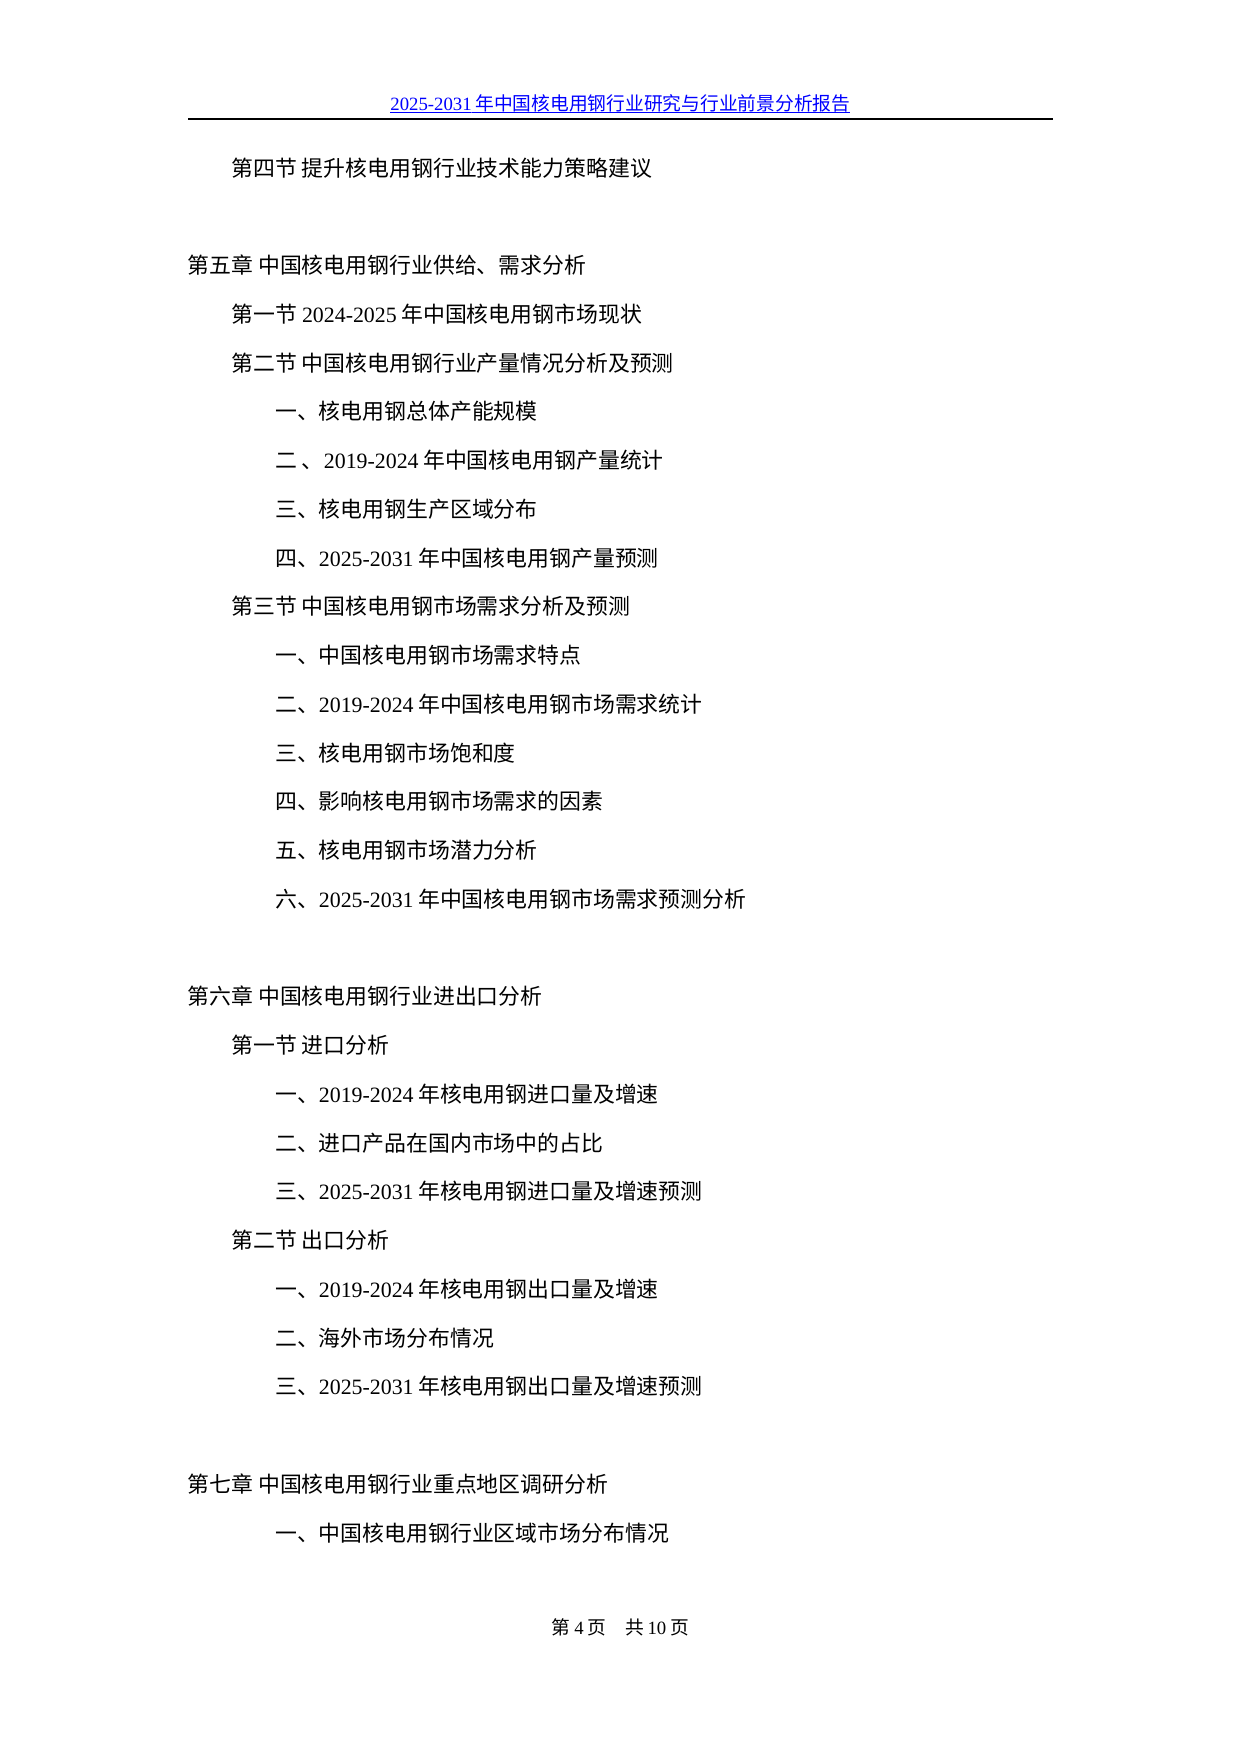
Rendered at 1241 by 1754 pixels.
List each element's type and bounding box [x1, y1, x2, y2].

text [187, 150, 1053, 1548]
